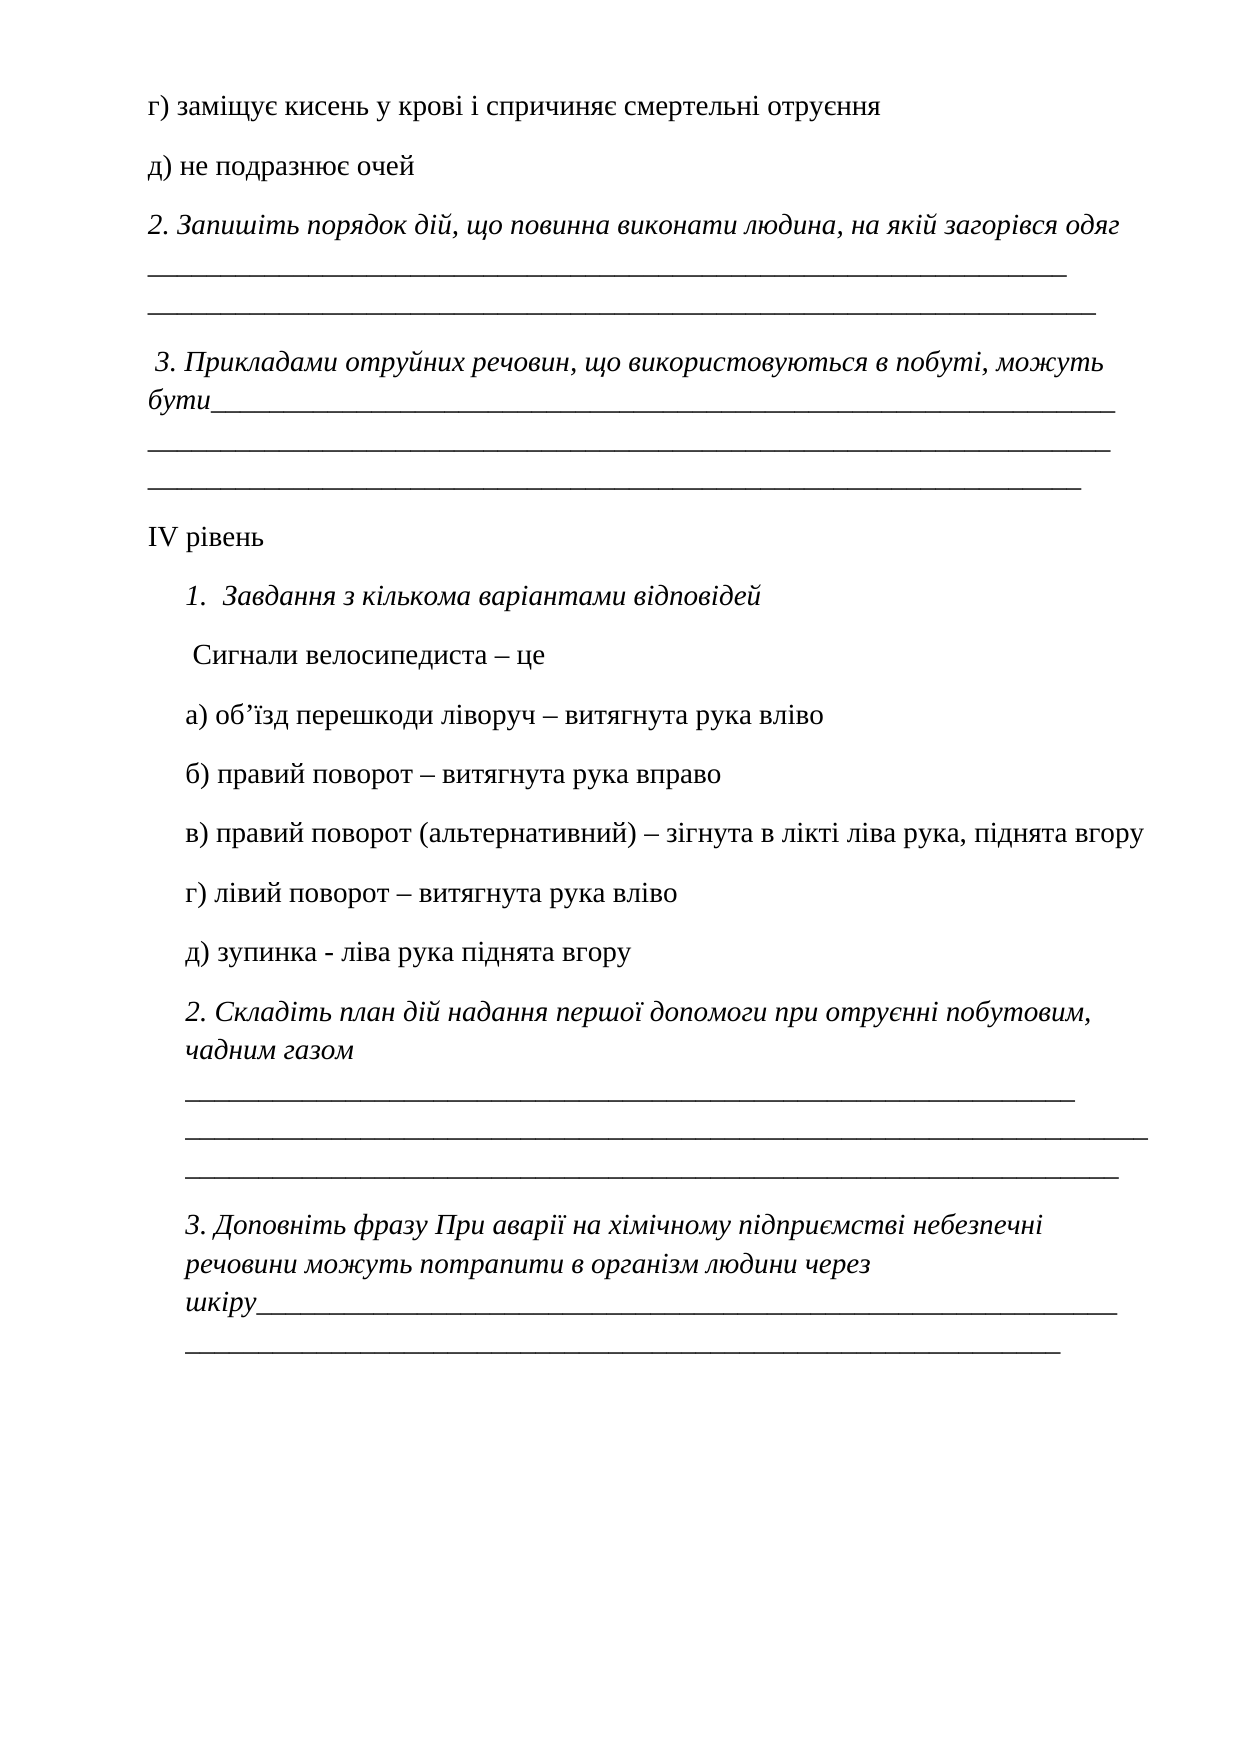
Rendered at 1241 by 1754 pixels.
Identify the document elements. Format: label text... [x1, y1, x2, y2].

text д) зупинка - ліва рука піднята вгору [185, 934, 1152, 968]
text 2. Складіть план дій надання першої допомоги при отруєнні побутовим, чадним газом _____________________________________________________________ __________________________________________________________________ ________________________________________________________________ [185, 994, 1152, 1181]
text г) заміщує кисень у крові і спричиняє смертельні отруєння [148, 88, 1152, 122]
text 3. Доповніть фразу При аварії на хімічному підприємстві небезпечні речовини можуть потрапити в організм людини через шкіру___________________________________________________________ ____________________________________________________________ [185, 1207, 1152, 1356]
text 2. Запишіть порядок дій, що повинна виконати людина, на якій загорівся одяг _______________________________________________________________ _________________________________________________________________ [148, 207, 1152, 318]
text б) правий поворот – витягнута рука вправо [185, 756, 1152, 790]
text 3. Прикладами отруйних речовин, що використовуються в побуті, можуть бути______________________________________________________________ __________________________________________________________________ ________________________________________________________________ [148, 344, 1152, 493]
text г) лівий поворот – витягнута рука вліво [185, 875, 1152, 908]
text ІV рівень [148, 519, 1152, 552]
text а) об’їзд перешкоди ліворуч – витягнута рука вліво [185, 697, 1152, 730]
text Сигнали велосипедиста – це [185, 637, 1152, 671]
text в) правий поворот (альтернативний) – зігнута в лікті ліва рука, піднята вгору [185, 816, 1152, 849]
text д) не подразнює очей [148, 148, 1152, 181]
list Завдання з кількома варіантами відповідей [185, 578, 1152, 612]
